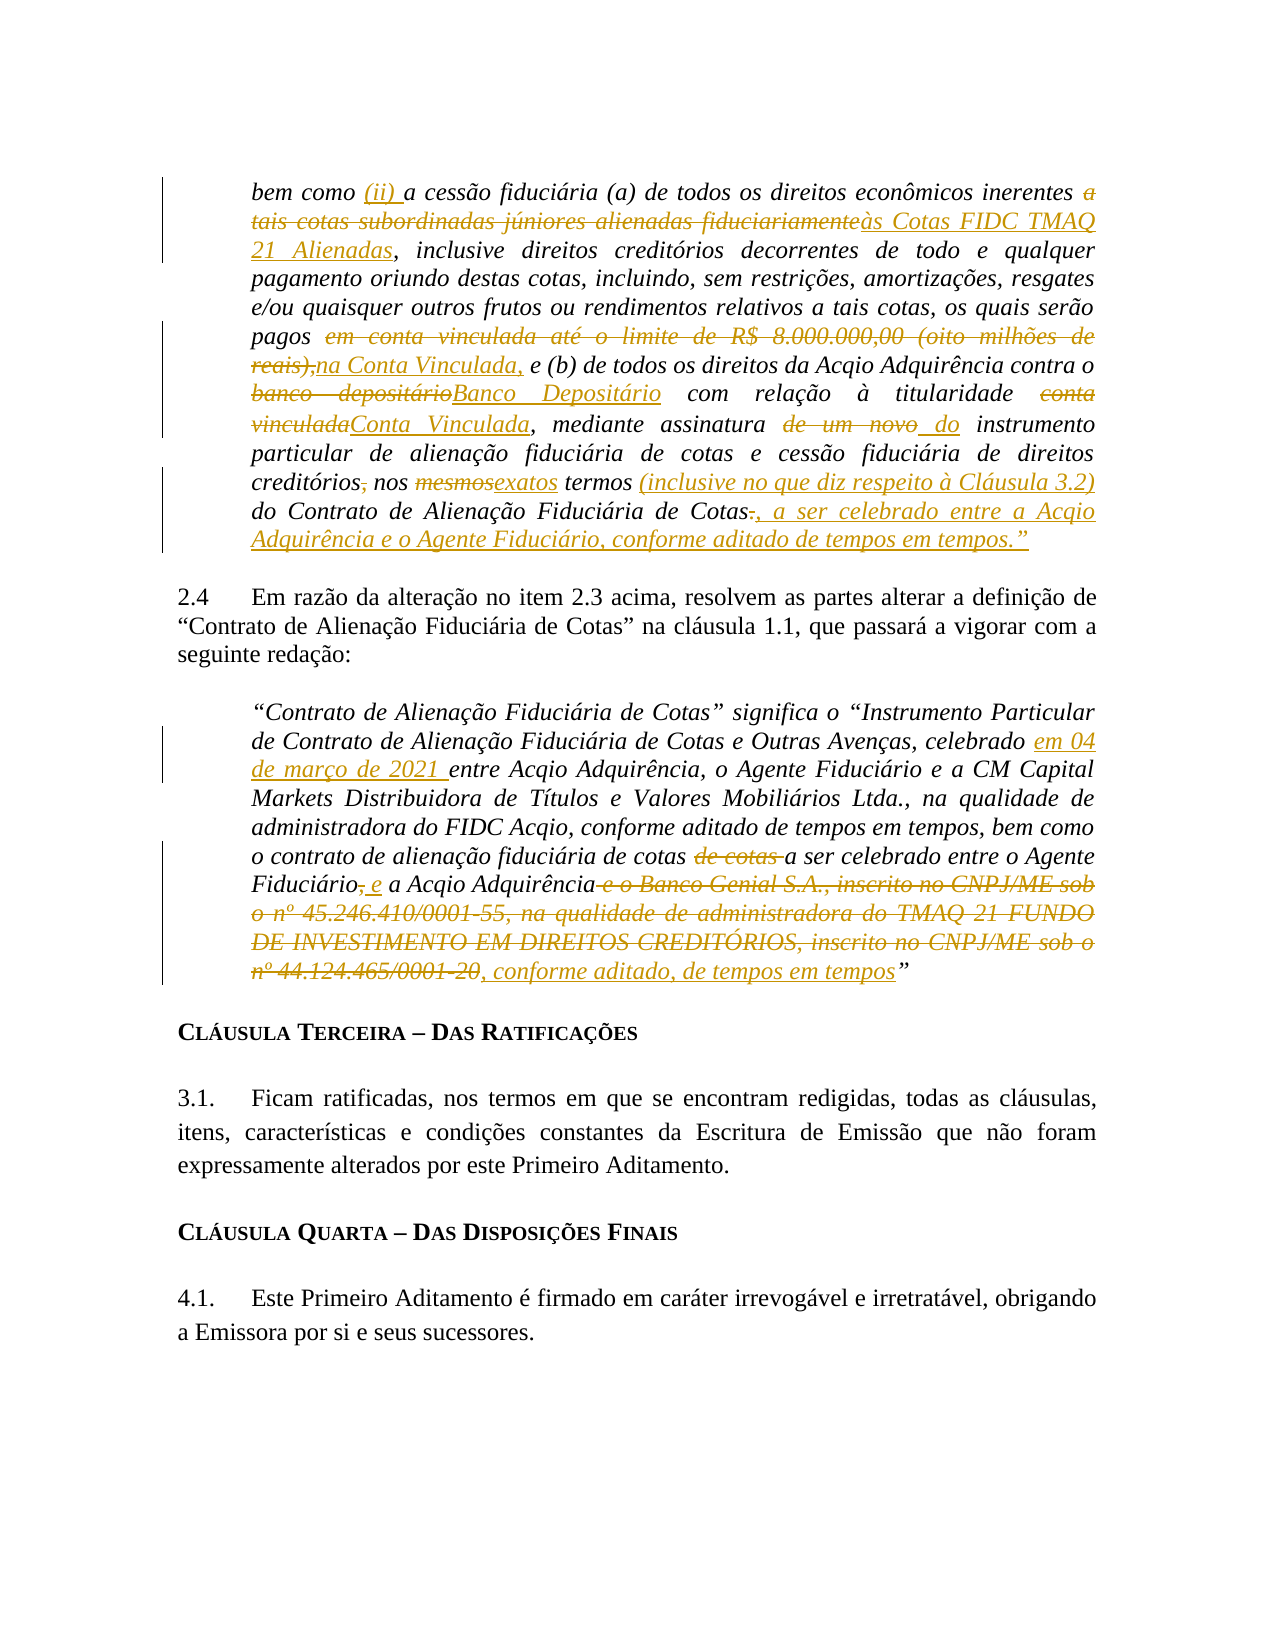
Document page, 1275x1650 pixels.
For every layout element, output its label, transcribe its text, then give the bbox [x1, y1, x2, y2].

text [251, 177, 1098, 553]
text Cláusula Quarta – Das Disposições Finais [177, 1213, 1098, 1247]
text 4.1. Este Primeiro Aditamento é firmado em caráter irrevogável e irretratável, obrigando a Emissora por si e seus sucessores. [177, 1280, 1098, 1347]
text “Contrato de Alienação Fiduciária de Cotas” significa o “Instrumento Particular de Contrato de Alienação Fiduciária de Cotas e Outras Avenças, celebrado entre Acqio Adquirência, o Agente Fiduciário e a CM Capital Markets Distribuidora de Títulos e Valores Mobiliários Ltda., na qualidade de administradora do FIDC Acqio, conforme aditado de tempos em tempos, bem como o contrato de alienação fiduciária de cotas a ser celebrado entre o Agente Fiduciário a Acqio Adquirência” [251, 697, 1098, 984]
text 3.1. Ficam ratificadas, nos termos em que se encontram redigidas, todas as cláusulas, itens, características e condições constantes da Escritura de Emissão que não foram expressamente alterados por este Primeiro Aditamento. [177, 1080, 1098, 1180]
text 2.4 Em razão da alteração no item 2.3 acima, resolvem as partes alterar a definição de “Contrato de Alienação Fiduciária de Cotas” na cláusula 1.1, que passará a vigorar com a seguinte redação: [177, 582, 1098, 668]
text Cláusula Terceira – Das Ratificações [177, 1013, 1098, 1047]
